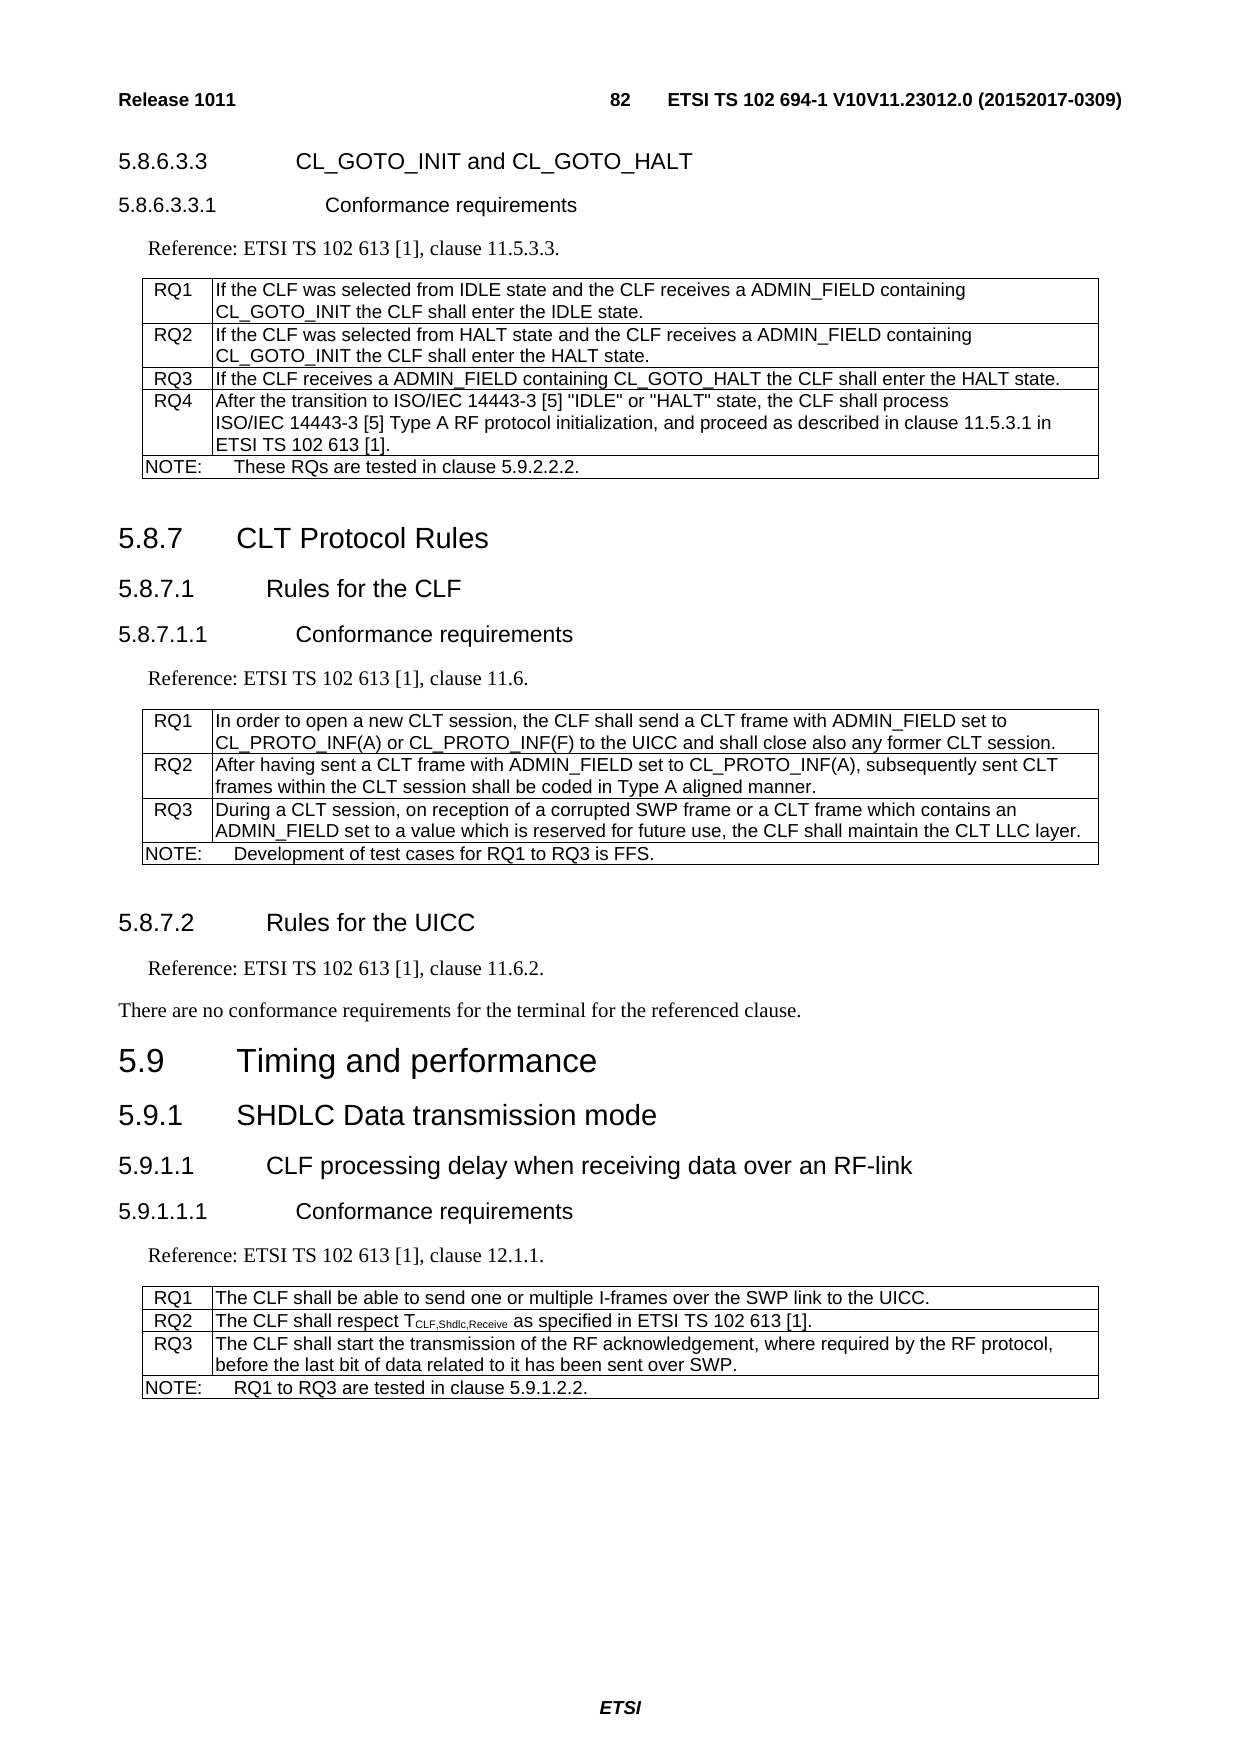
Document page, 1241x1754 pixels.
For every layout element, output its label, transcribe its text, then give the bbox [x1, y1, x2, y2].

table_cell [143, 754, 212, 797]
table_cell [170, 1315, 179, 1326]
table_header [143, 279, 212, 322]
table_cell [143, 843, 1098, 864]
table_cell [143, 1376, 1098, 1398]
subtitle 5.8.7.1.1 Conformance requirements [118, 621, 1122, 647]
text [148, 1243, 1122, 1267]
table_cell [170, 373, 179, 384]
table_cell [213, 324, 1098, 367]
subtitle 5.9.1 SHDLC Data transmission mode [118, 1098, 1122, 1132]
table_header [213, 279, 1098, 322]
subtitle 5.8.7 CLT Protocol Rules [118, 521, 1122, 555]
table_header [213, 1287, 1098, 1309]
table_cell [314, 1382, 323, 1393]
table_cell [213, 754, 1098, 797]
subtitle 5.8.6.3.3 CL_GOTO_INIT and CL_GOTO_HALT [118, 148, 1122, 174]
subtitle 5.9.1.1 CLF processing delay when receiving data over an RF-link [118, 1151, 1122, 1179]
subtitle 5.9 Timing and performance [118, 1041, 1122, 1079]
subtitle 5.8.7.2 Rules for the UICC [118, 908, 1122, 937]
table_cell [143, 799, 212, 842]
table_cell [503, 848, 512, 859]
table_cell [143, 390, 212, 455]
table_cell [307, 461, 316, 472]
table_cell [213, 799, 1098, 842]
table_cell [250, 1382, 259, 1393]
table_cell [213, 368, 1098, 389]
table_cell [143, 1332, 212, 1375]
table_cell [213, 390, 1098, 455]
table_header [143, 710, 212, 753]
text 5.8.6.3.3.1 Conformance requirements [118, 193, 1122, 217]
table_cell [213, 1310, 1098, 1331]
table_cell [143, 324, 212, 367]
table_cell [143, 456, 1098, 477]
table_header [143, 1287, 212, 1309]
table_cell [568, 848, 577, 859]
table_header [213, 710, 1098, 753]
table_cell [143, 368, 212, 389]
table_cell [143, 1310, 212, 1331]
subtitle 5.9.1.1.1 Conformance requirements [118, 1198, 1122, 1224]
text There are no conformance requirements for the terminal for the referenced clause. [118, 998, 1122, 1022]
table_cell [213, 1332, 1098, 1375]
subtitle 5.8.7.1 Rules for the CLF [118, 574, 1122, 602]
